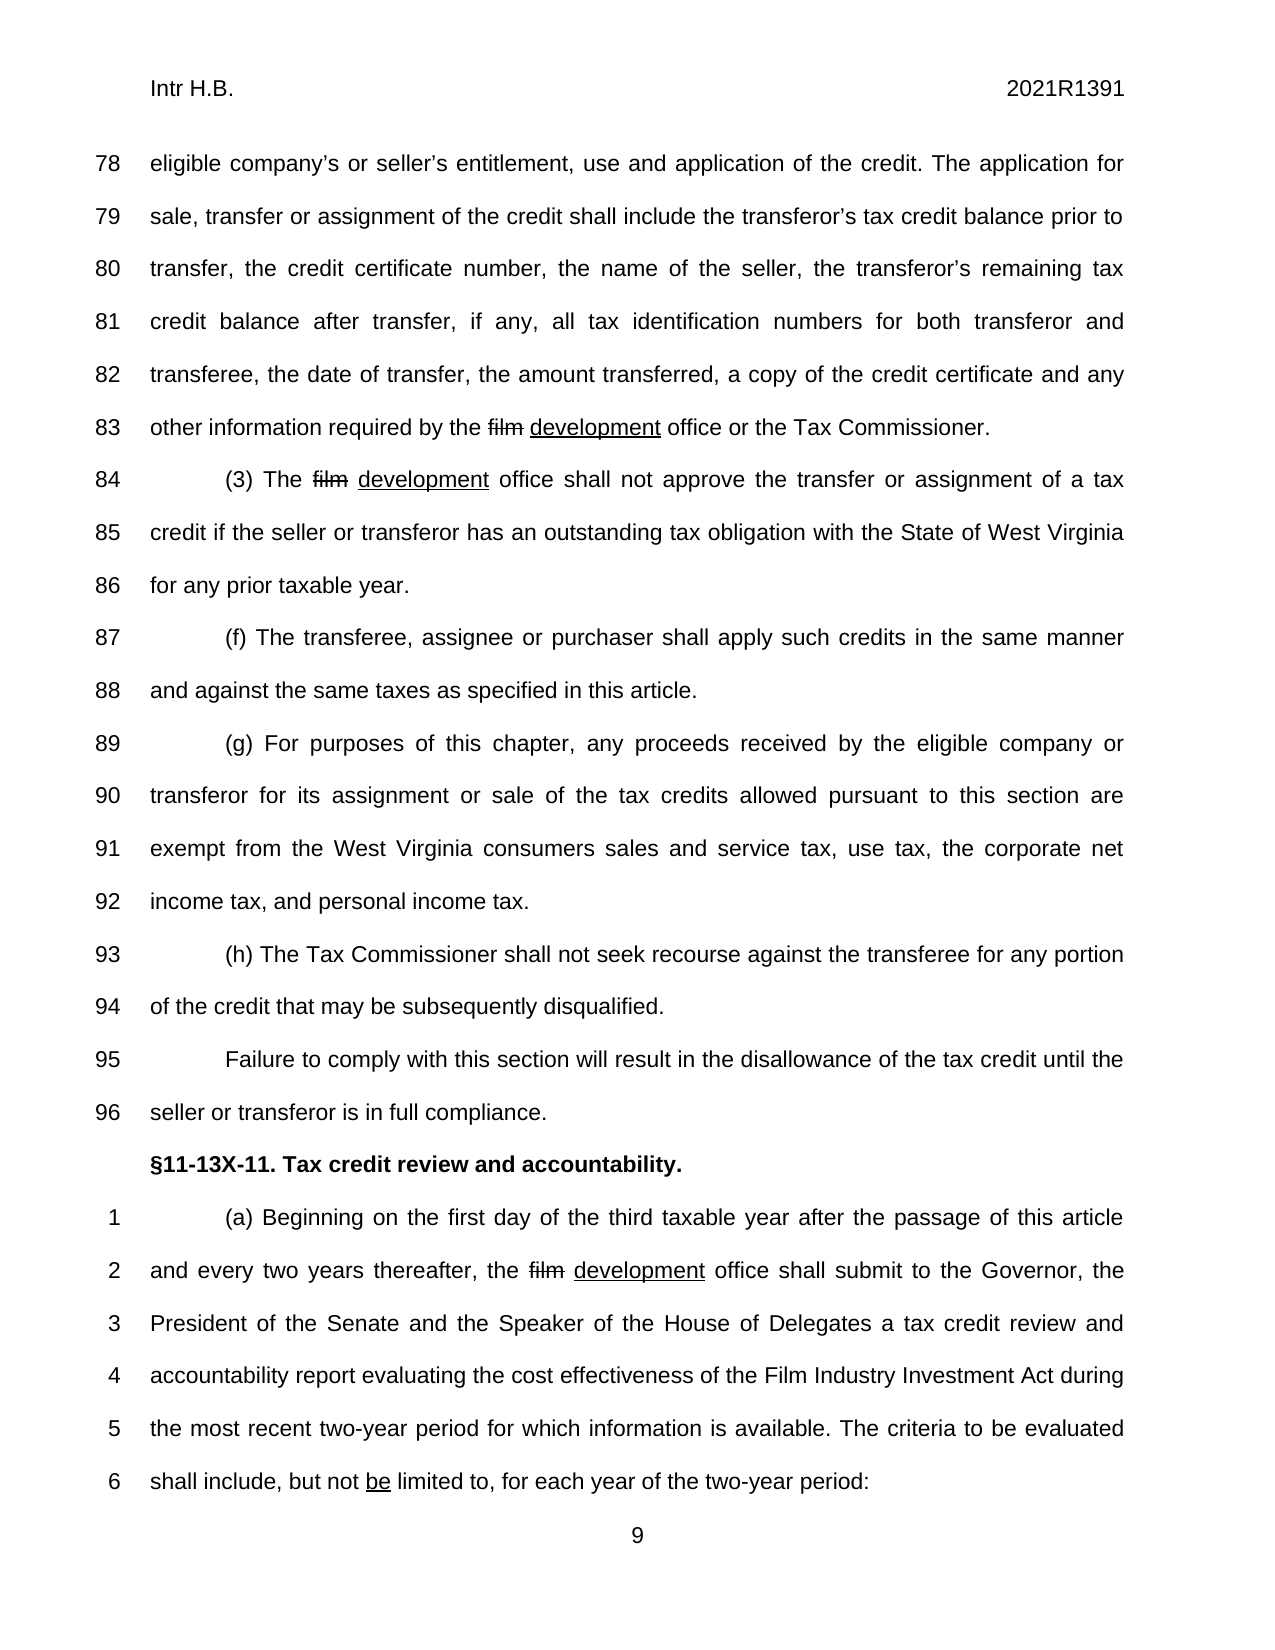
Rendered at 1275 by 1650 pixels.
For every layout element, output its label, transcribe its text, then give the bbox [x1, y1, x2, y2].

text Failure to comply with this section will result in the disallowance of the tax credit until the seller or transferor is in full compliance. [150, 1046, 1125, 1125]
text (f) The transferee, assignee or purchaser shall apply such credits in the same manner and against the same taxes as specified in this article. [150, 624, 1125, 703]
subtitle §11-13X-11. Tax credit review and accountability. [150, 1151, 1125, 1178]
text (g) For purposes of this chapter, any proceeds received by the eligible company or transferor for its assignment or sale of the tax credits allowed pursuant to this section are exempt from the West Virginia consumers sales and service tax, use tax, the corporate net income tax, and personal income tax. [150, 730, 1125, 914]
text (a) Beginning on the first day of the third taxable year after the passage of this article and every two years thereafter, the film development office shall submit to the Governor, the President of the Senate and the Speaker of the House of Delegates a tax credit review and accountability report evaluating the cost effectiveness of the Film Industry Investment Act during the most recent two-year period for which information is available. The criteria to be evaluated shall include, but not be limited to, for each year of the two-year period: [150, 1204, 1125, 1494]
text (3) The film development office shall not approve the transfer or assignment of a tax credit if the seller or transferor has an outstanding tax obligation with the State of West Virginia for any prior taxable year. [150, 466, 1125, 598]
text (h) The Tax Commissioner shall not seek recourse against the transferee for any portion of the credit that may be subsequently disqualified. [150, 941, 1125, 1020]
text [150, 150, 1125, 440]
